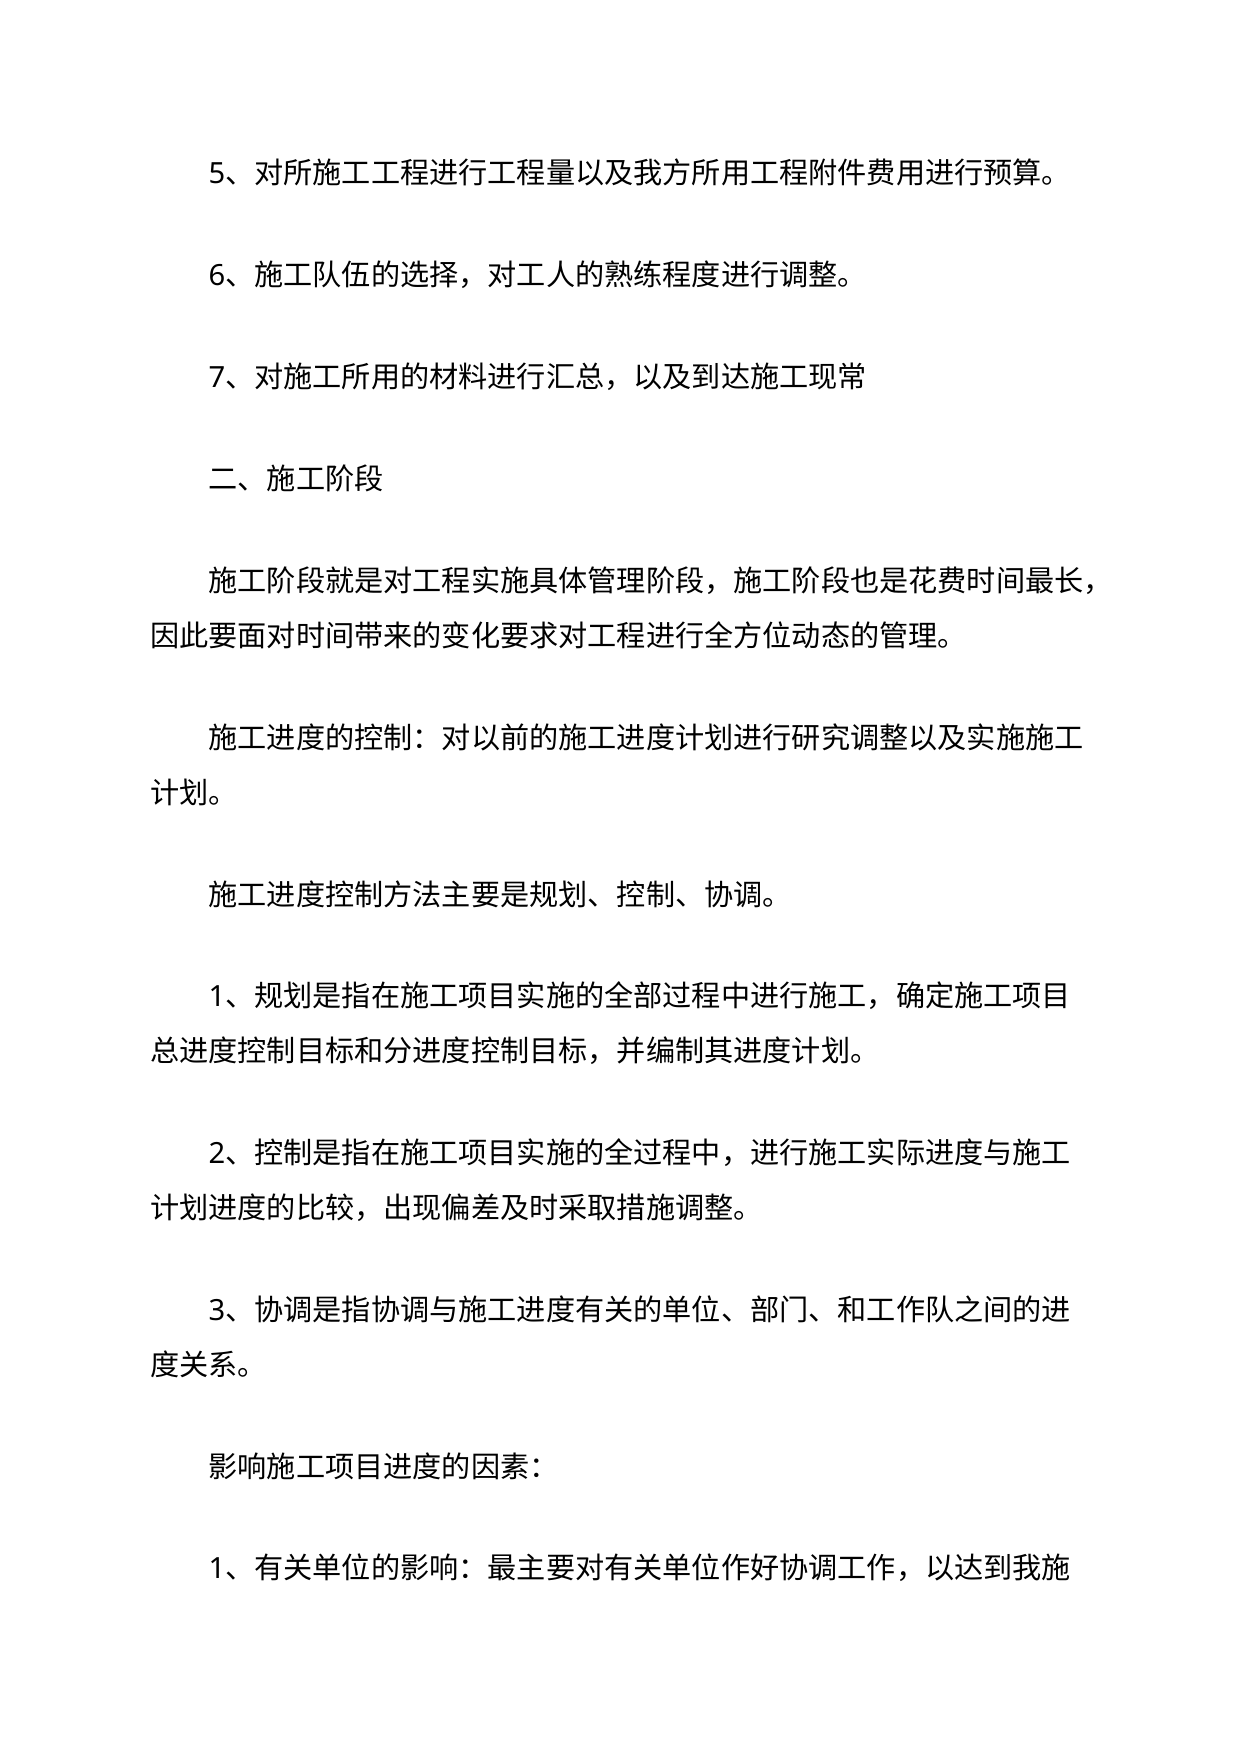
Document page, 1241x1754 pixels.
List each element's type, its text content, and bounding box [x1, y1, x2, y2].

text 影响施工项目进度的因素： [150, 1443, 1090, 1485]
text 2、控制是指在施工项目实施的全过程中，进行施工实际进度与施工计划进度的比较，出现偏差及时采取措施调整。 [150, 1129, 1090, 1227]
text 5、对所施工工程进行工程量以及我方所用工程附件费用进行预算。 [150, 150, 1090, 192]
text 3、协调是指协调与施工进度有关的单位、部门、和工作队之间的进度关系。 [150, 1286, 1090, 1384]
text 6、施工队伍的选择，对工人的熟练程度进行调整。 [150, 252, 1090, 294]
text 施工进度控制方法主要是规划、控制、协调。 [150, 871, 1090, 913]
text 施工阶段就是对工程实施具体管理阶段，施工阶段也是花费时间最长，因此要面对时间带来的变化要求对工程进行全方位动态的管理。 [150, 558, 1090, 655]
text 二、施工阶段 [150, 456, 1090, 498]
text 1、规划是指在施工项目实施的全部过程中进行施工，确定施工项目总进度控制目标和分进度控制目标，并编制其进度计划。 [150, 973, 1090, 1070]
text 施工进度的控制：对以前的施工进度计划进行研究调整以及实施施工计划。 [150, 714, 1090, 812]
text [150, 1545, 1090, 1587]
text 7、对施工所用的材料进行汇总，以及到达施工现常 [150, 354, 1090, 396]
